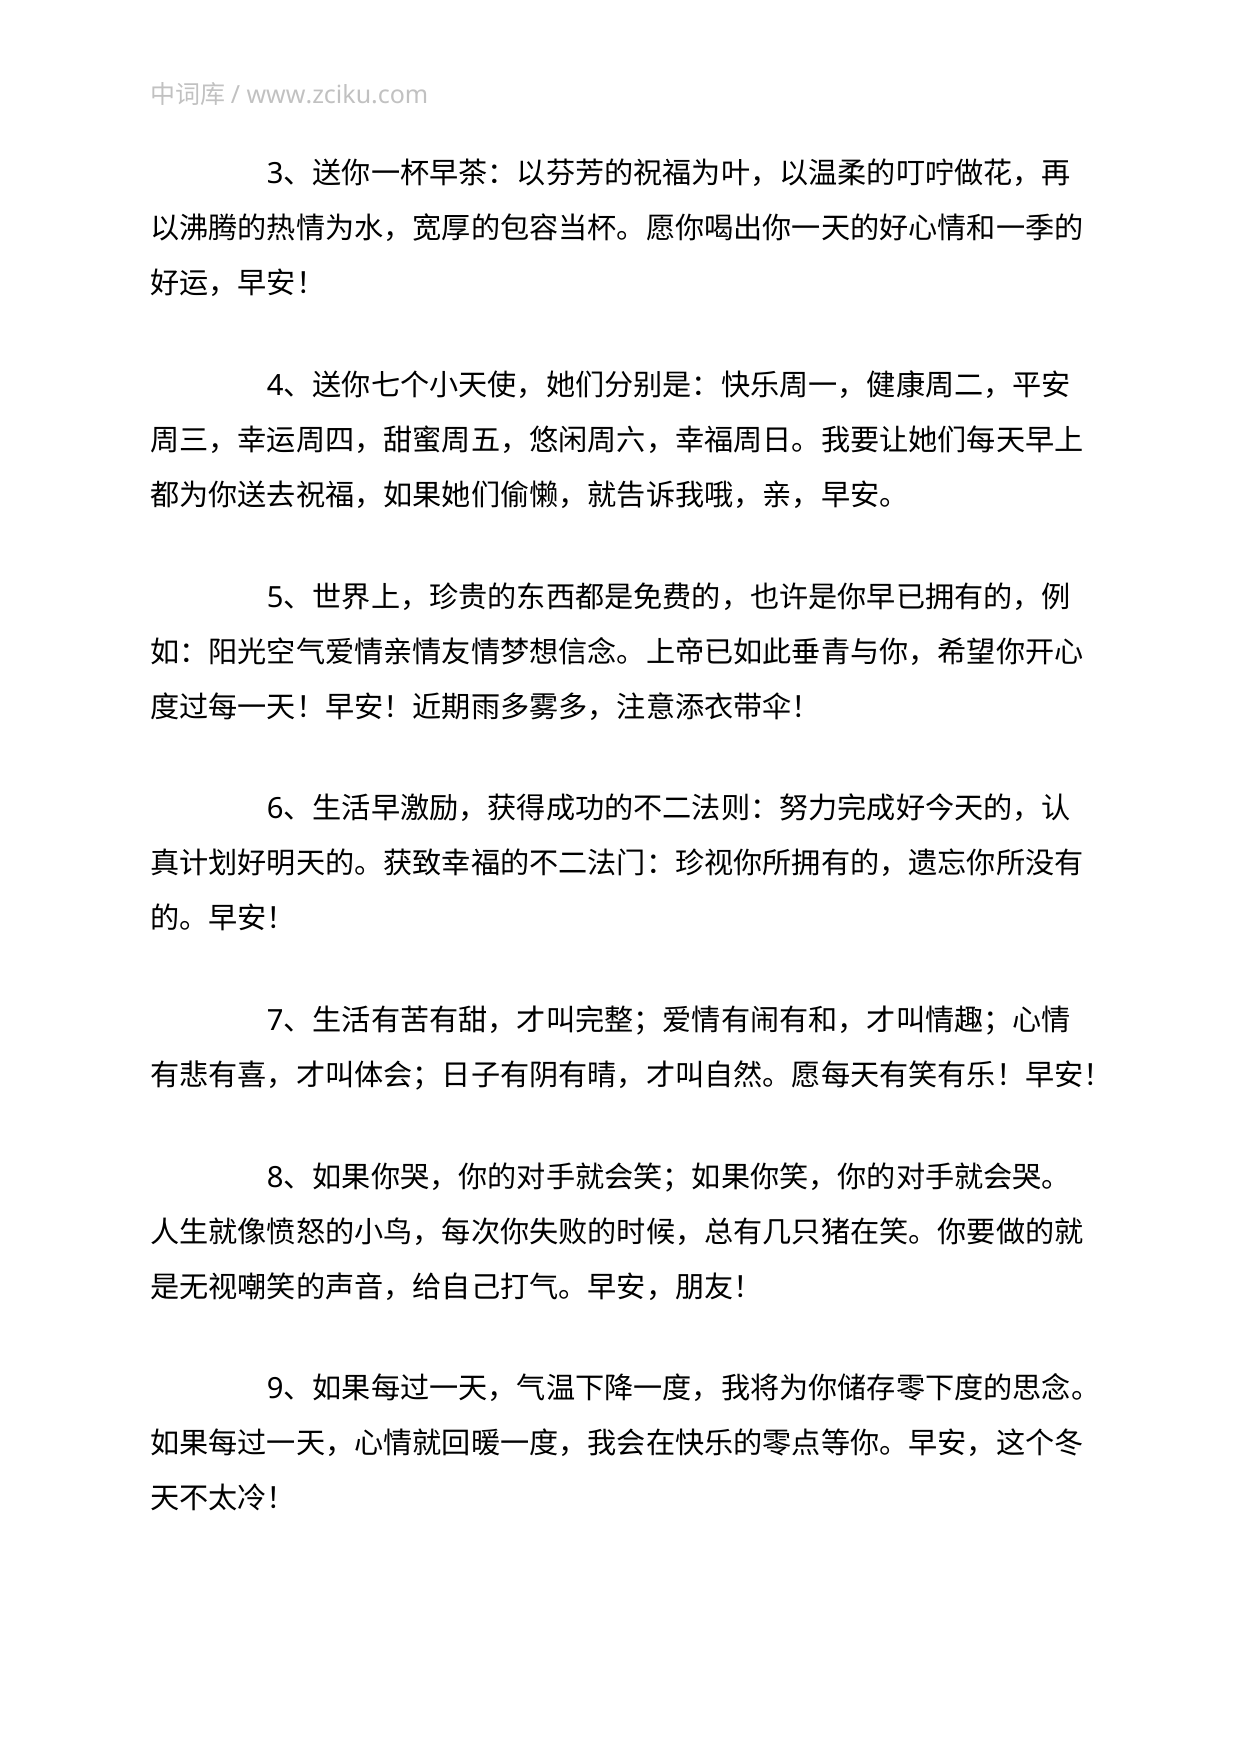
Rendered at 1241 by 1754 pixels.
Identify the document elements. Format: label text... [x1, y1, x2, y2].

text 9、如果每过一天，气温下降一度，我将为你储存零下度的思念。如果每过一天，心情就回暖一度，我会在快乐的零点等你。早安，这个冬天不太冷！ [150, 1365, 1090, 1517]
text 4、送你七个小天使，她们分别是：快乐周一，健康周二，平安周三，幸运周四，甜蜜周五，悠闲周六，幸福周日。我要让她们每天早上都为你送去祝福，如果她们偷懒，就告诉我哦，亲，早安。 [150, 362, 1090, 514]
text 6、生活早激励，获得成功的不二法则：努力完成好今天的，认真计划好明天的。获致幸福的不二法门：珍视你所拥有的，遗忘你所没有的。早安！ [150, 785, 1090, 937]
text 5、世界上，珍贵的东西都是免费的，也许是你早已拥有的，例如：阳光空气爱情亲情友情梦想信念。上帝已如此垂青与你，希望你开心度过每一天！早安！近期雨多雾多，注意添衣带伞！ [150, 573, 1090, 726]
text 3、送你一杯早茶：以芬芳的祝福为叶，以温柔的叮咛做花，再以沸腾的热情为水，宽厚的包容当杯。愿你喝出你一天的好心情和一季的好运，早安！ [150, 150, 1090, 302]
text 8、如果你哭，你的对手就会笑；如果你笑，你的对手就会哭。人生就像愤怒的小鸟，每次你失败的时候，总有几只猪在笑。你要做的就是无视嘲笑的声音，给自己打气。早安，朋友！ [150, 1153, 1090, 1306]
text 7、生活有苦有甜，才叫完整；爱情有闹有和，才叫情趣；心情有悲有喜，才叫体会；日子有阴有晴，才叫自然。愿每天有笑有乐！早安！ [150, 997, 1090, 1094]
